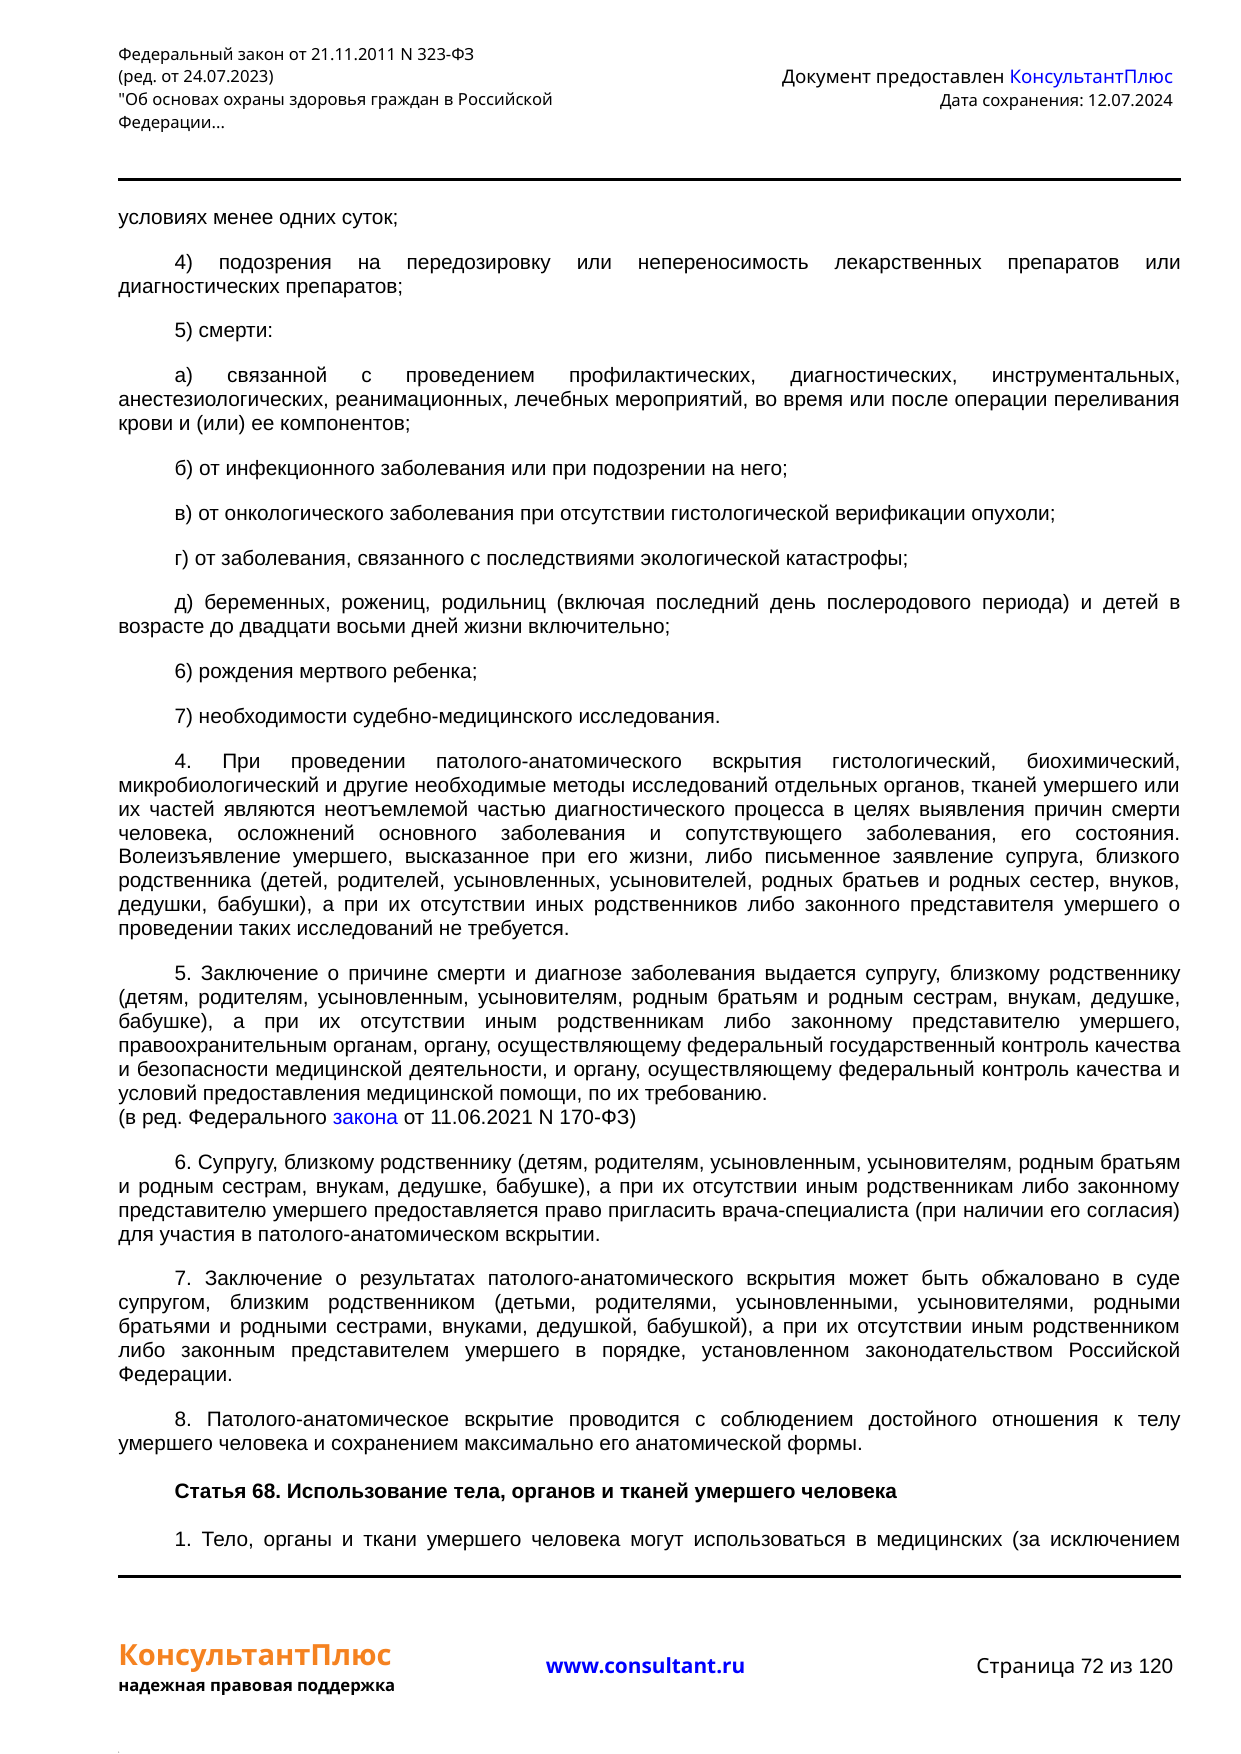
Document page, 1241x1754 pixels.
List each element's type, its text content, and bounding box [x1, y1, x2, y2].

text б) от инфекционного заболевания или при подозрении на него; [118, 456, 1181, 480]
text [118, 1527, 1181, 1551]
text г) от заболевания, связанного с последствиями экологической катастрофы; [118, 545, 1181, 569]
text 5) смерти: [118, 318, 1181, 342]
text 6) рождения мертвого ребенка; [118, 659, 1181, 683]
text 7. Заключение о результатах патолого-анатомического вскрытия может быть обжаловано в суде супругом, близким родственником (детьми, родителями, усыновленными, усыновителями, родными братьями и родными сестрами, внуками, дедушкой, бабушкой), а при их отсутствии иным родственником либо законным представителем умершего в порядке, установленном законодательством Российской Федерации. [118, 1266, 1181, 1386]
text в) от онкологического заболевания при отсутствии гистологической верификации опухоли; [118, 501, 1181, 524]
text 7) необходимости судебно-медицинского исследования. [118, 704, 1181, 728]
title Статья 68. Использование тела, органов и тканей умершего человека [118, 1479, 1181, 1503]
text 5. Заключение о причине смерти и диагнозе заболевания выдается супругу, близкому родственнику (детям, родителям, усыновленным, усыновителям, родным братьям и родным сестрам, внукам, дедушке, бабушке), а при их отсутствии иным родственникам либо законному представителю умершего, правоохранительным органам, органу, осуществляющему федеральный государственный контроль качества и безопасности медицинской деятельности, и органу, осуществляющему федеральный контроль качества и условий предоставления медицинской помощи, по их требованию. [118, 961, 1181, 1105]
text а) связанной с проведением профилактических, диагностических, инструментальных, анестезиологических, реанимационных, лечебных мероприятий, во время или после операции переливания крови и (или) ее компонентов; [118, 363, 1181, 435]
text 4. При проведении патолого-анатомического вскрытия гистологический, биохимический, микробиологический и другие необходимые методы исследований отдельных органов, тканей умершего или их частей являются неотъемлемой частью диагностического процесса в целях выявления причин смерти человека, осложнений основного заболевания и сопутствующего заболевания, его состояния. Волеизъявление умершего, высказанное при его жизни, либо письменное заявление супруга, близкого родственника (детей, родителей, усыновленных, усыновителей, родных братьев и родных сестер, внуков, дедушки, бабушки), а при их отсутствии иных родственников либо законного представителя умершего о проведении таких исследований не требуется. [118, 748, 1181, 940]
text 8. Патолого-анатомическое вскрытие проводится с соблюдением достойного отношения к телу умершего человека и сохранением максимально его анатомической формы. [118, 1407, 1181, 1455]
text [118, 205, 1181, 229]
text д) беременных, рожениц, родильниц (включая последний день послеродового периода) и детей в возрасте до двадцати восьми дней жизни включительно; [118, 590, 1181, 638]
text 4) подозрения на передозировку или непереносимость лекарственных препаратов или диагностических препаратов; [118, 249, 1181, 297]
text 6. Супругу, близкому родственнику (детям, родителям, усыновленным, усыновителям, родным братьям и родным сестрам, внукам, дедушке, бабушке), а при их отсутствии иным родственникам либо законному представителю умершего предоставляется право пригласить врача-специалиста (при наличии его согласия) для участия в патолого-анатомическом вскрытии. [118, 1149, 1181, 1245]
text (в ред. Федерального закона от 11.06.2021 N 170-ФЗ) [118, 1105, 1181, 1129]
